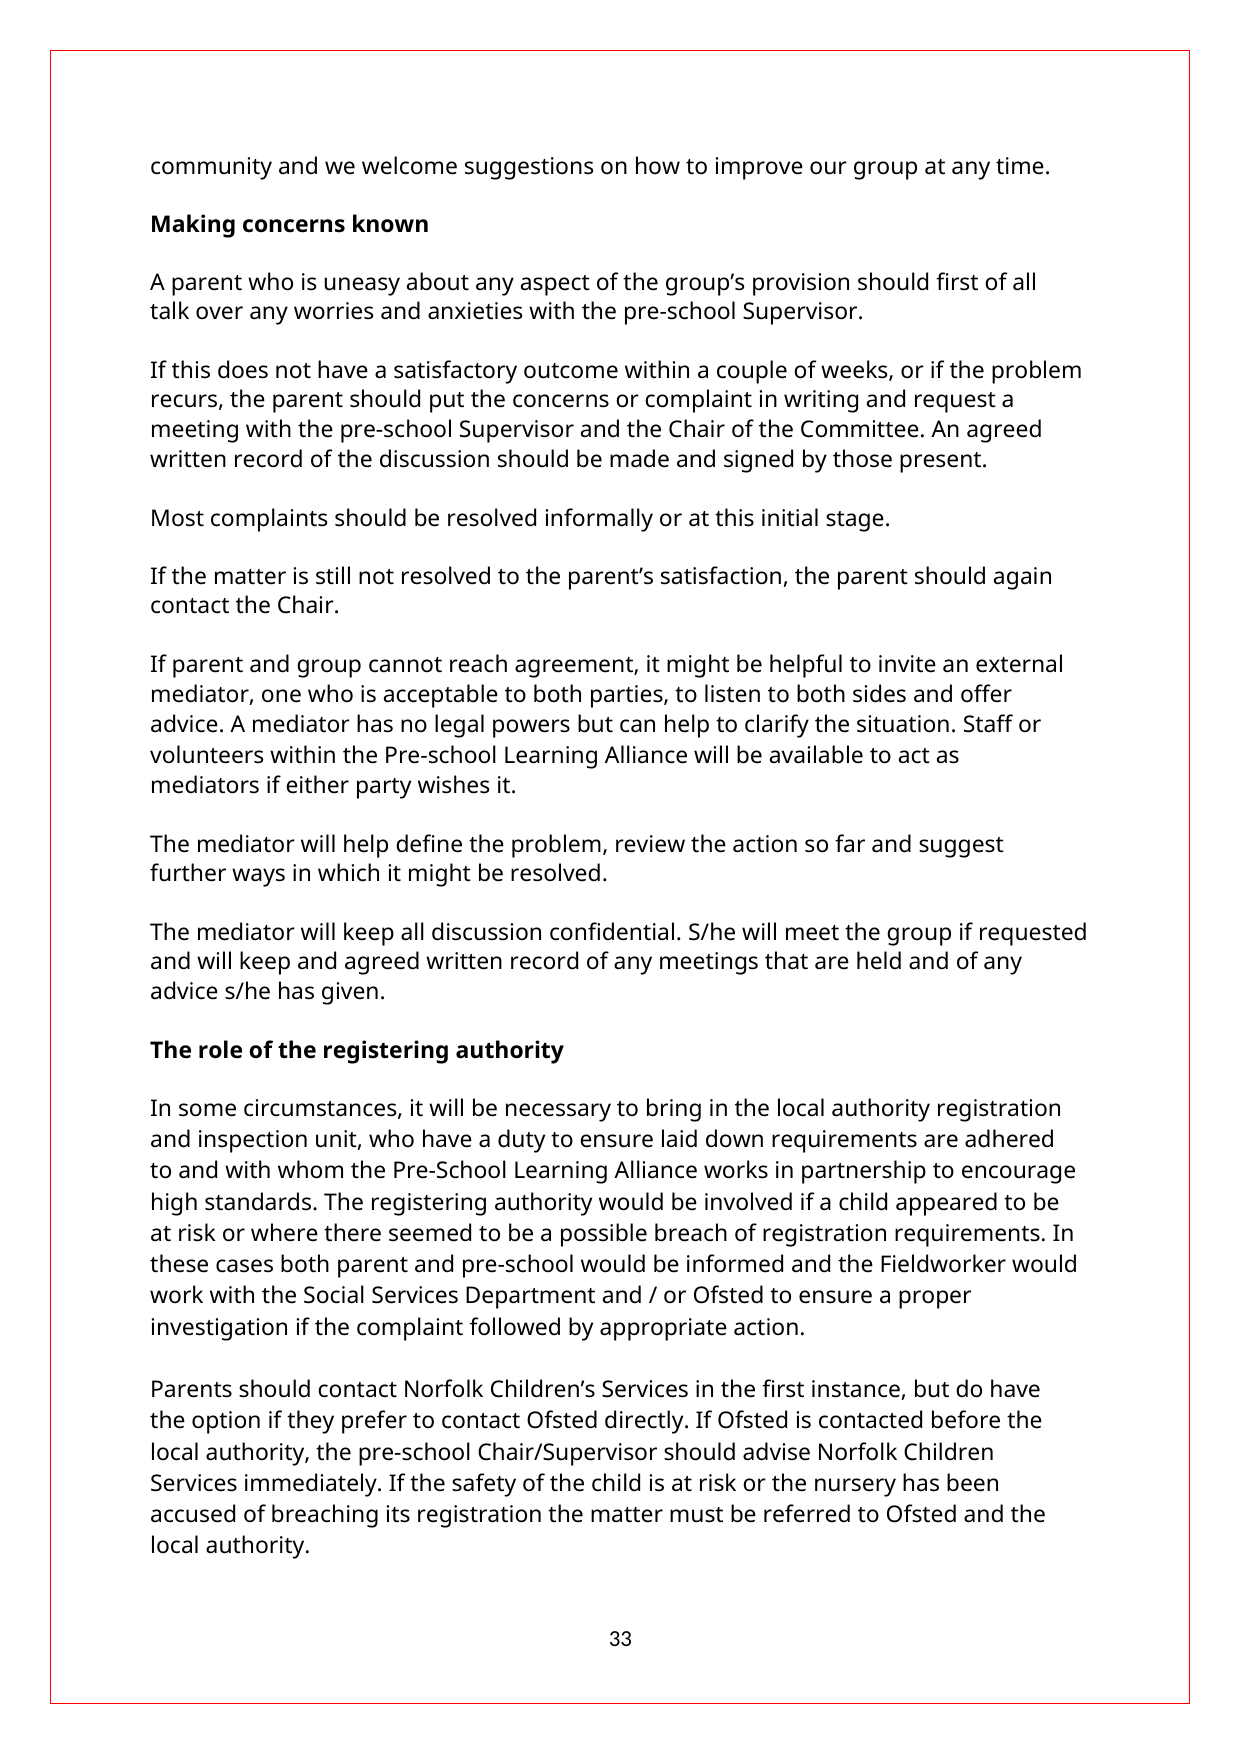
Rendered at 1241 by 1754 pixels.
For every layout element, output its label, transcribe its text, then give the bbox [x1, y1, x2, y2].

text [150, 150, 1061, 181]
text A parent who is uneasy about any aspect of the group’s provision should first of all talk over any worries and anxieties with the pre-school Supervisor. [150, 267, 1059, 326]
text If parent and group cannot reach agreement, it might be helpful to invite an external mediator, one who is acceptable to both parties, to listen to both sides and offer advice. A mediator has no legal powers but can help to clarify the situation. Staff or volunteers within the Pre-school Learning Alliance will be available to act as mediators if either party wishes it. [150, 649, 1076, 800]
text In some circumstances, it will be necessary to bring in the local authority registration and inspection unit, who have a duty to ensure laid down requirements are adhered to and with whom the Pre-School Learning Alliance works in partnership to encourage high standards. The registering authority would be involved if a child appeared to be at risk or where there seemed to be a possible breach of registration requirements. In these cases both parent and pre-school would be informed and the Fieldworker would work with the Social Services Department and / or Ofsted to ensure a proper investigation if the complaint followed by appropriate action. [150, 1092, 1080, 1342]
text Parents should contact Norfolk Children’s Services in the first instance, but do have the option if they prefer to contact Ofsted directly. If Ofsted is contacted before the local authority, the pre-school Chair/Supervisor should advise Norfolk Children Services immediately. If the safety of the child is at risk or the nursery has been accused of breaching its registration the matter must be referred to Ofsted and the local authority. [150, 1373, 1080, 1561]
text The role of the registering authority [150, 1033, 1090, 1064]
text Most complaints should be resolved informally or at this initial stage. [150, 502, 1090, 533]
text Making concerns known [150, 208, 1090, 239]
text The mediator will help define the problem, review the action so far and suggest further ways in which it might be resolved. [150, 828, 1023, 888]
text If this does not have a satisfactory outcome within a couple of weeks, or if the problem recurs, the parent should put the concerns or complaint in writing and request a meeting with the pre-school Supervisor and the Chair of the Committee. An agreed written record of the discussion should be made and signed by those present. [150, 355, 1088, 475]
text The mediator will keep all discussion confidential. S/he will meet the group if requested and will keep and agreed written record of any meetings that are held and of any advice s/he has given. [150, 916, 1090, 1006]
text If the matter is still not resolved to the parent’s satisfaction, the parent should again contact the Chair. [150, 561, 1061, 620]
